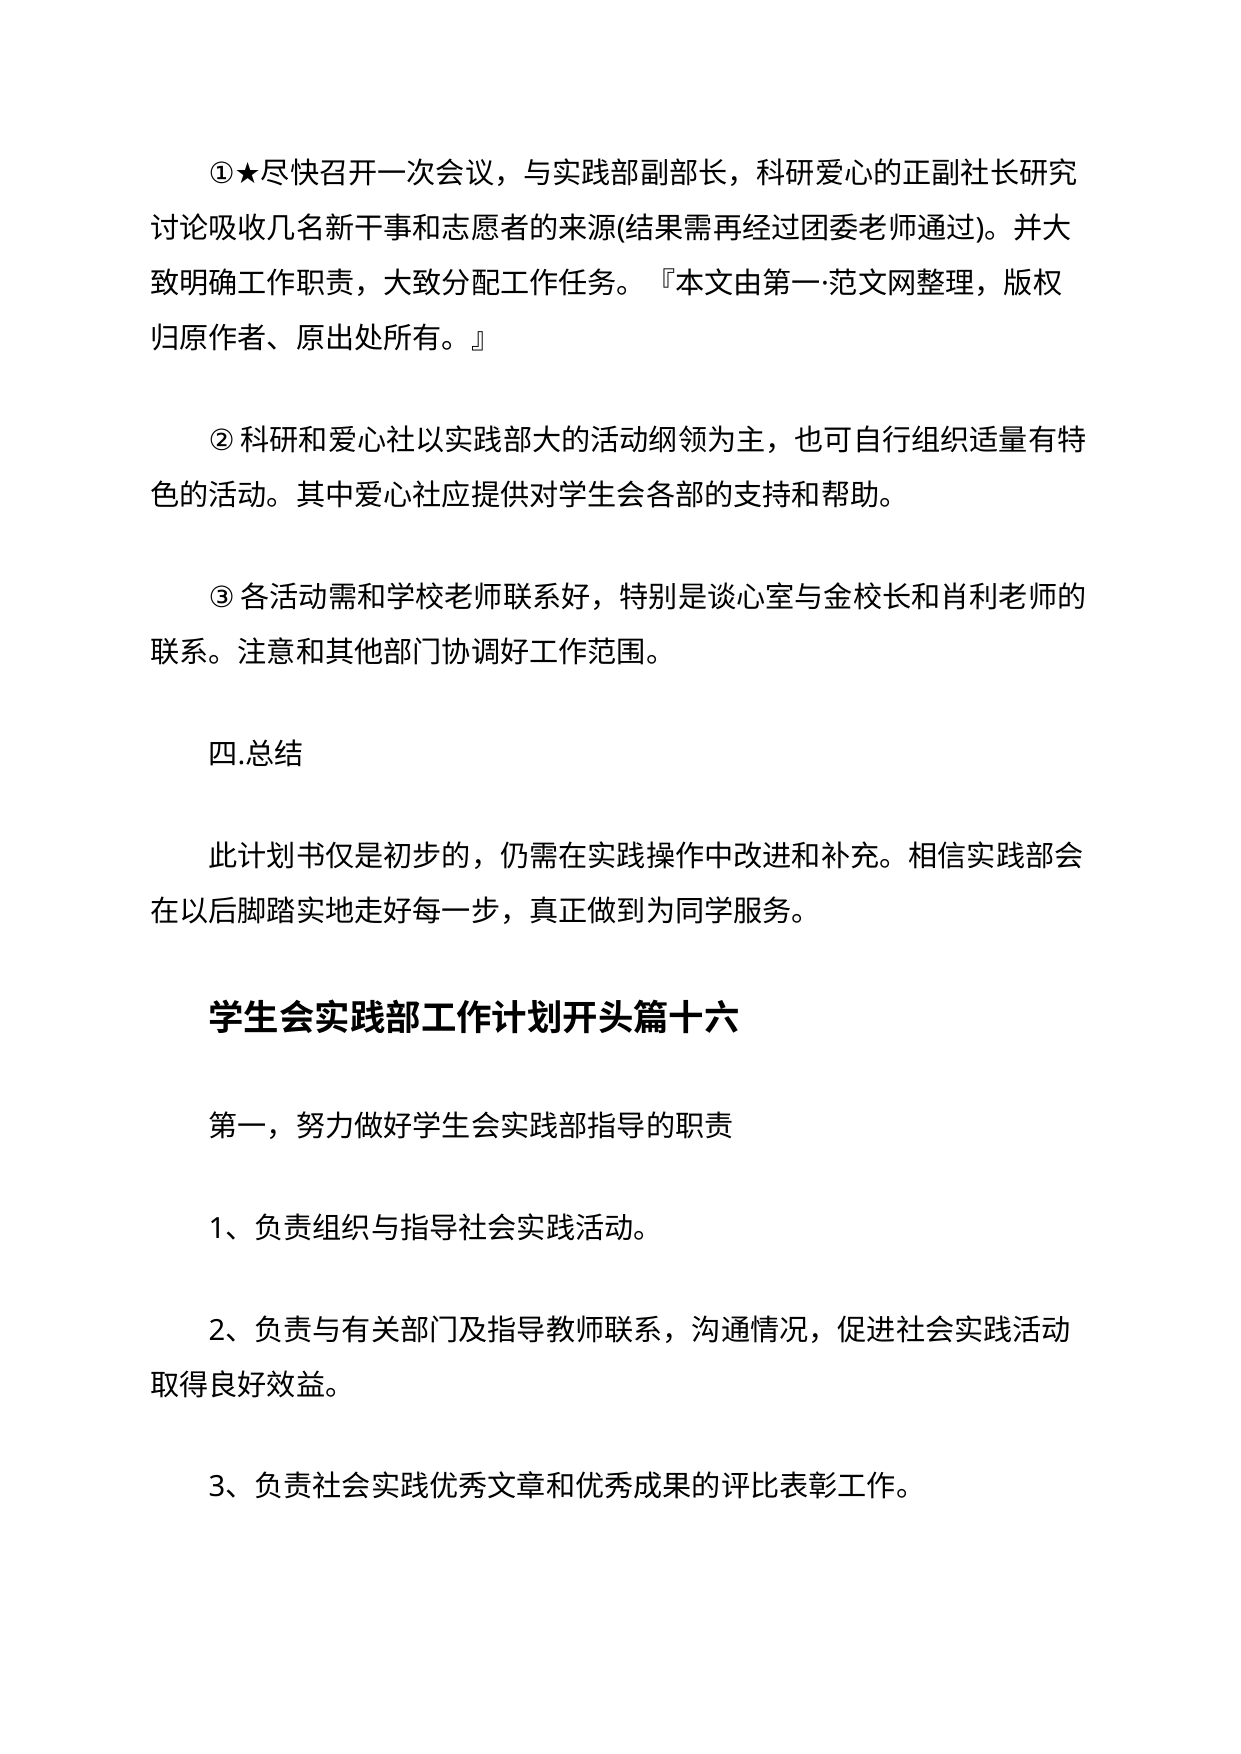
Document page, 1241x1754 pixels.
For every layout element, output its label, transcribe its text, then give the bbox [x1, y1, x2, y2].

text 学生会实践部工作计划开头篇十六 [150, 989, 1090, 1040]
text ②科研和爱心社以实践部大的活动纲领为主，也可自行组织适量有特色的活动。其中爱心社应提供对学生会各部的支持和帮助。 [150, 417, 1090, 514]
text 1、负责组织与指导社会实践活动。 [150, 1204, 1090, 1247]
text 此计划书仅是初步的，仍需在实践操作中改进和补充。相信实践部会在以后脚踏实地走好每一步，真正做到为同学服务。 [150, 832, 1090, 929]
text 3、负责社会实践优秀文章和优秀成果的评比表彰工作。 [150, 1463, 1090, 1505]
text ①★尽快召开一次会议，与实践部副部长，科研爱心的正副社长研究讨论吸收几名新干事和志愿者的来源(结果需再经过团委老师通过)。并大致明确工作职责，大致分配工作任务。『本文由第一·范文网整理，版权归原作者、原出处所有。』 [150, 150, 1090, 357]
text 2、负责与有关部门及指导教师联系，沟通情况，促进社会实践活动取得良好效益。 [150, 1306, 1090, 1403]
text ③各活动需和学校老师联系好，特别是谈心室与金校长和肖利老师的联系。注意和其他部门协调好工作范围。 [150, 573, 1090, 671]
text 第一，努力做好学生会实践部指导的职责 [150, 1102, 1090, 1145]
text 四.总结 [150, 730, 1090, 773]
